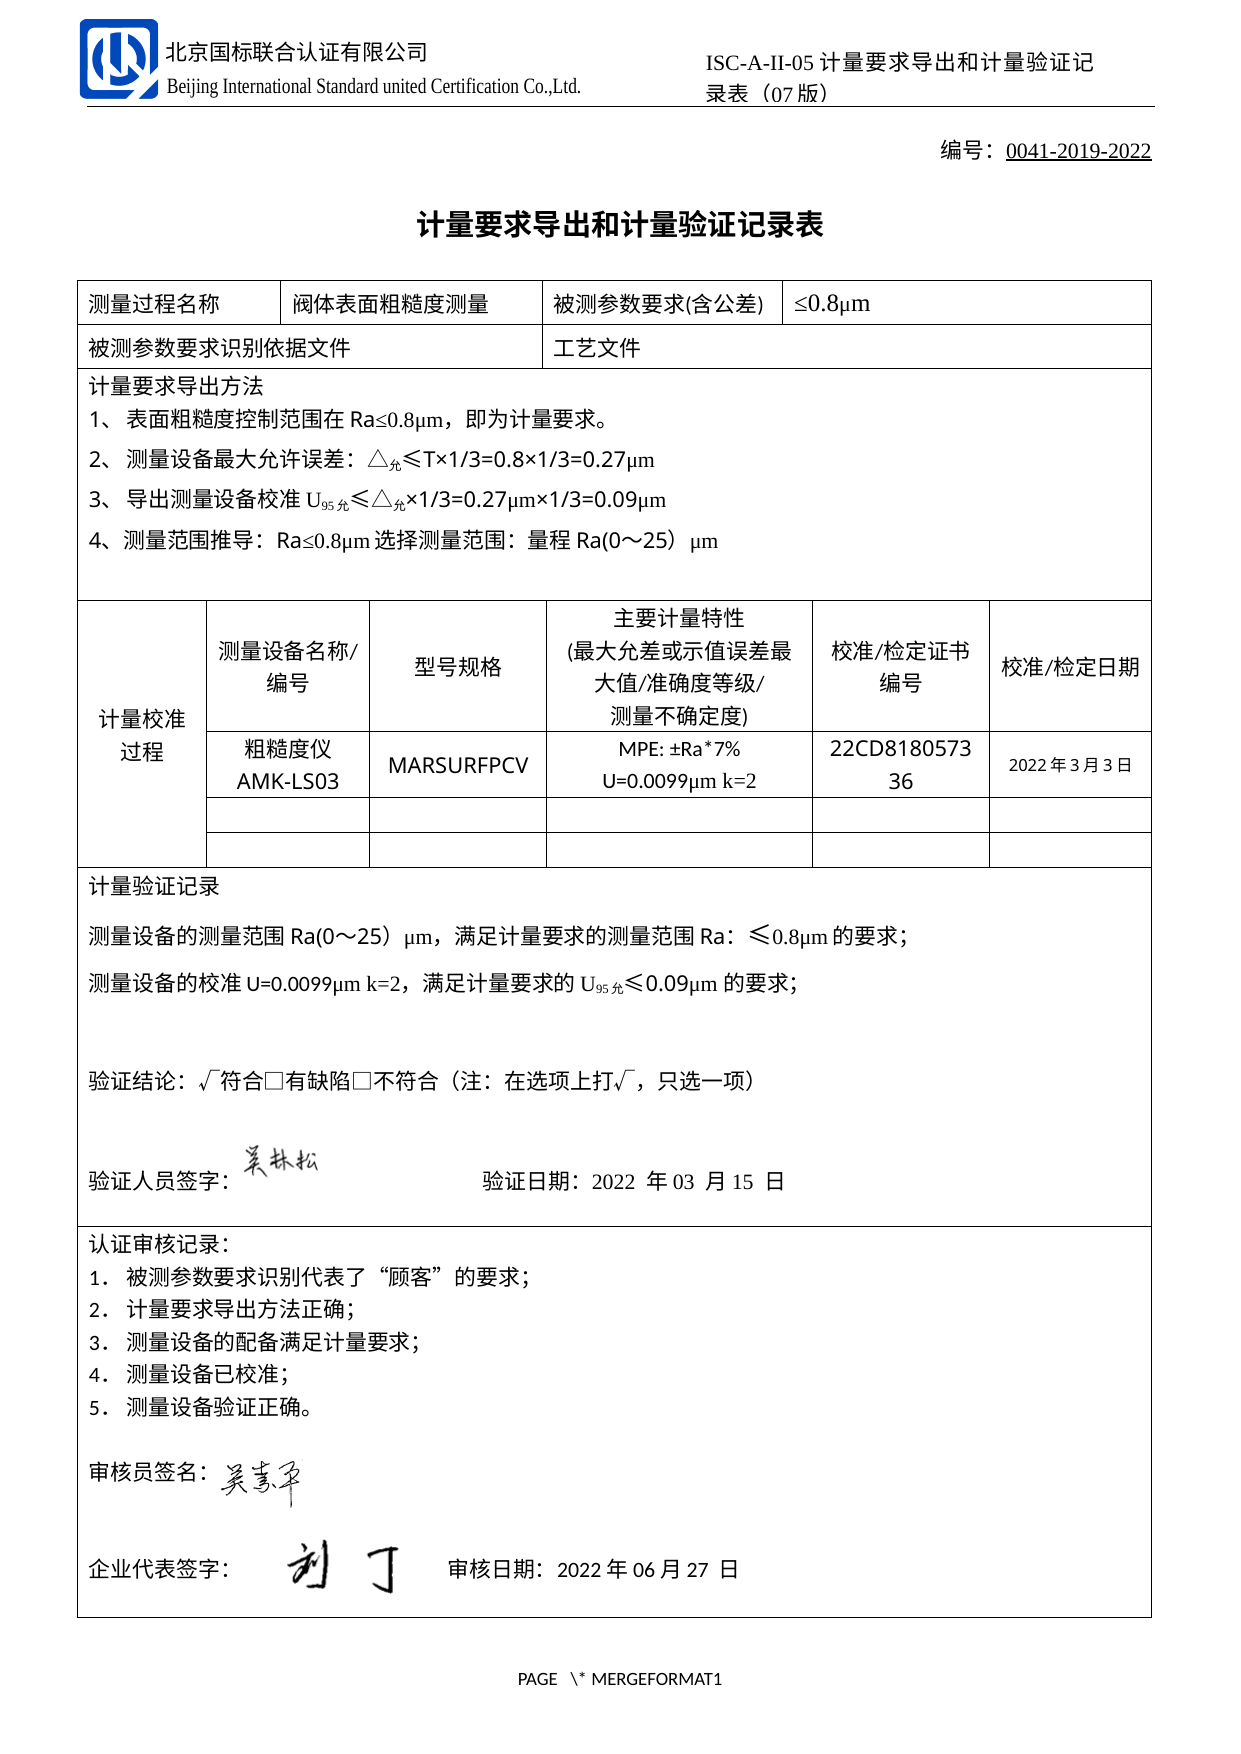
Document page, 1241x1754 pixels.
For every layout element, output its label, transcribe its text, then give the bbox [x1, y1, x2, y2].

table_cell 粗糙度仪 AMK-LS03 [207, 732, 369, 797]
text 计量要求导出和计量验证记录表 [89, 190, 1152, 255]
table_cell [370, 798, 546, 832]
table_cell [370, 833, 546, 867]
table_header ≤0.8μm [783, 281, 1151, 324]
table_cell 计量校准过程 [78, 601, 206, 867]
picture [79, 19, 159, 99]
table_cell [813, 798, 989, 832]
table_cell 型号规格 [370, 601, 546, 731]
table_header 测量过程名称 [78, 281, 280, 324]
table_cell 22CD818057336 [813, 732, 989, 797]
table_cell [207, 833, 369, 867]
table_cell 校准/检定日期 [990, 601, 1151, 731]
table_header 被测参数要求(含公差) [543, 281, 782, 324]
table_cell 认证审核记录： 被测参数要求识别代表了“顾客”的要求； 计量要求导出方法正确； 测量设备的配备满足计量要求； 测量设备已校准； 测量设备验证正确。 审核员签名： 企业代表签字： 审核日期：2022 年 06 月27 日 [78, 1227, 1151, 1617]
table_cell 2022年3月3日 [990, 732, 1151, 797]
picture [276, 1529, 410, 1609]
table_cell [547, 833, 812, 867]
table_cell MARSURFPCV [370, 732, 546, 797]
table_cell [813, 833, 989, 867]
table_cell [990, 833, 1151, 867]
table_cell MPE: ±Ra*7% U=0.0099μm k=2 [547, 732, 812, 797]
table_cell 计量验证记录 测量设备的测量范围Ra(0～25）μm，满足计量要求的测量范围Ra：≤0.8μm的要求； 测量设备的校准U=0.0099μm k=2，满足计量要求的U95允≤0.09μm 的要求； 验证结论：√符合□有缺陷□不符合（注：在选项上打√，只选一项） 验证人员签字： 验证日期：2022 年03 月15 日 [78, 868, 1151, 1226]
table_cell [207, 798, 369, 832]
table_cell 计量要求导出方法 表面粗糙度控制范围在Ra≤0.8μm，即为计量要求。 测量设备最大允许误差：△允≤T×1/3=0.8×1/3=0.27μm 导出测量设备校准U95允≤△允×1/3=0.27μm×1/3=0.09μm 4、测量范围推导：Ra≤0.8μm选择测量范围：量程Ra(0～25）μm [78, 369, 1151, 600]
table_cell 校准/检定证书编号 [813, 601, 989, 731]
table_cell 工艺文件 [543, 325, 1151, 368]
table_cell 测量设备名称/编号 [207, 601, 369, 731]
table_cell 主要计量特性 (最大允差或示值误差最大值/准确度等级/ 测量不确定度) [547, 601, 812, 731]
table_cell [990, 798, 1151, 832]
text 编号：0041-2019-2022 [89, 132, 1152, 165]
table_header 阀体表面粗糙度测量 [281, 281, 542, 324]
table_cell 被测参数要求识别依据文件 [78, 325, 542, 368]
picture [241, 1128, 321, 1190]
picture [219, 1459, 303, 1508]
table_cell [547, 798, 812, 832]
